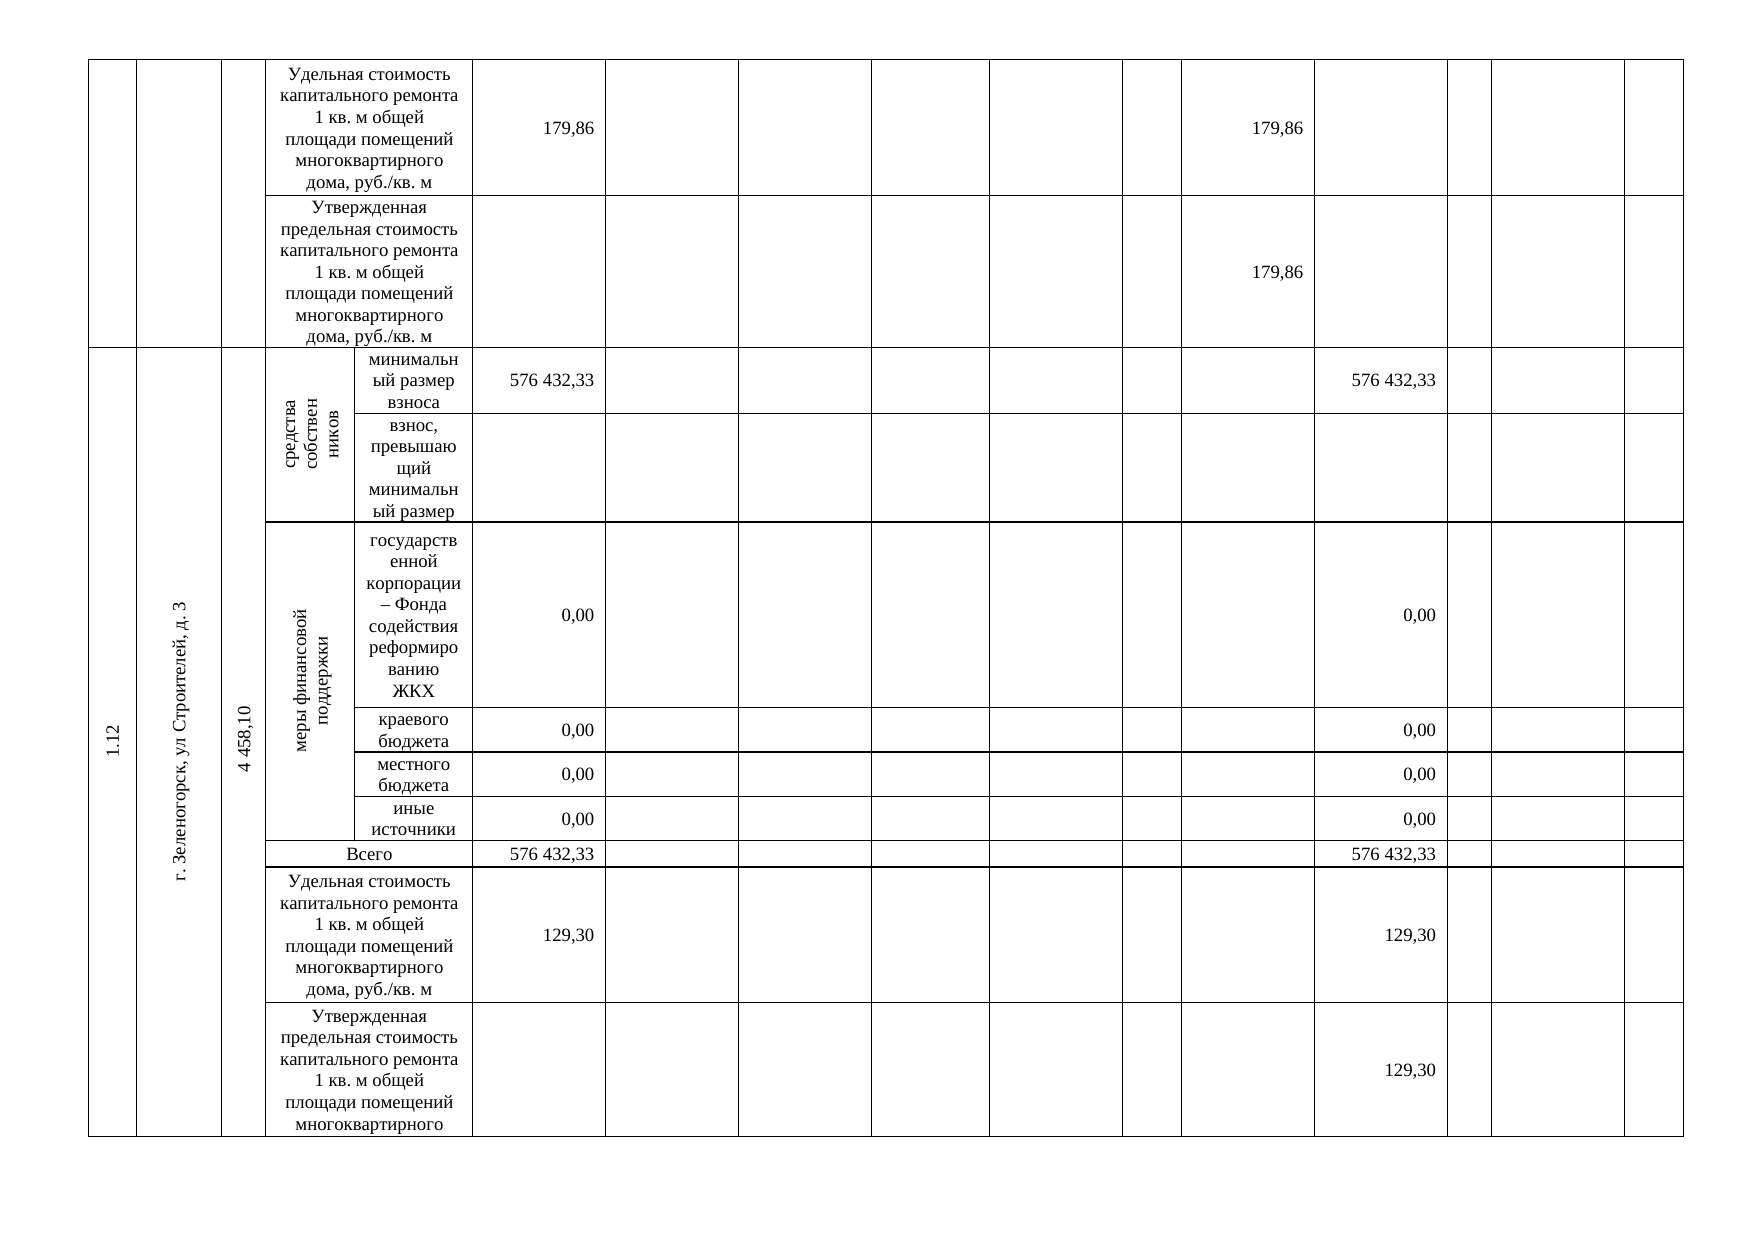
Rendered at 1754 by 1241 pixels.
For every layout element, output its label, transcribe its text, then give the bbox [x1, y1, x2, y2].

table_cell [1448, 60, 1491, 195]
table_cell [606, 708, 738, 751]
table_cell [1492, 868, 1624, 1002]
table_cell [1492, 348, 1624, 412]
table_cell местного бюджета [355, 753, 472, 796]
table_cell [1182, 868, 1314, 1002]
table_cell 129,30 [473, 868, 605, 1002]
table_cell [1182, 348, 1314, 412]
table_cell [473, 1003, 605, 1136]
table_cell [739, 60, 871, 195]
table_cell [1625, 753, 1683, 796]
table_cell [606, 841, 738, 866]
table_cell [606, 60, 738, 195]
table_cell 179,86 [473, 60, 605, 195]
table_cell меры финансовой поддержки [266, 523, 354, 840]
table_cell [872, 753, 989, 796]
table_cell [1448, 753, 1491, 796]
table_cell [739, 196, 871, 347]
table_cell [1625, 523, 1683, 707]
table_cell [1492, 414, 1624, 521]
table_cell [872, 797, 989, 840]
table_cell [739, 708, 871, 751]
table_cell [739, 841, 871, 866]
table_cell [990, 868, 1122, 1002]
table_cell [1315, 414, 1447, 521]
table_cell 129,30 [1315, 1003, 1447, 1136]
table_cell [990, 523, 1122, 707]
table_cell 1.12 [89, 348, 136, 1136]
table_cell [1625, 60, 1683, 195]
table_cell [1625, 708, 1683, 751]
table_cell 0,00 [1315, 708, 1447, 751]
table_cell [1123, 797, 1181, 840]
table_cell иные источники [355, 797, 472, 840]
table_cell [1625, 414, 1683, 521]
table_cell 179,86 [1182, 196, 1314, 347]
table_cell 0,00 [473, 797, 605, 840]
table_cell [1123, 348, 1181, 412]
table_cell [1625, 196, 1683, 347]
table_cell [739, 348, 871, 412]
table_cell 0,00 [1315, 797, 1447, 840]
table_cell [1182, 708, 1314, 751]
table_cell [990, 348, 1122, 412]
table_cell 179,86 [1182, 60, 1314, 195]
table_cell Удельная стоимость капитального ремонта 1 кв. м общей площади помещений многоквартирного дома, руб./кв. м [266, 868, 472, 1002]
table_cell [473, 196, 605, 347]
table_cell [1448, 523, 1491, 707]
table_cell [266, 1003, 472, 1136]
table_cell [1315, 60, 1447, 195]
table_cell [1625, 348, 1683, 412]
table_cell [872, 414, 989, 521]
table_cell 576 432,33 [1315, 348, 1447, 412]
table_cell взнос, превышающий минимальный размер [355, 414, 472, 521]
table_cell [606, 414, 738, 521]
table_cell [872, 1003, 989, 1136]
table_cell [872, 60, 989, 195]
table_cell Утвержденная предельная стоимость капитального ремонта 1 кв. м общей площади помещений многоквартирного дома, руб./кв. м [266, 196, 472, 347]
table_cell [1123, 523, 1181, 707]
table_cell [606, 348, 738, 412]
table_cell [1123, 841, 1181, 866]
table_cell 0,00 [473, 708, 605, 751]
table_cell [990, 708, 1122, 751]
table_cell [990, 414, 1122, 521]
table_cell Всего [266, 841, 472, 866]
table_cell [739, 1003, 871, 1136]
table_cell [990, 1003, 1122, 1136]
table_cell [606, 1003, 738, 1136]
table_cell [739, 868, 871, 1002]
table_cell [606, 868, 738, 1002]
table_cell краевого бюджета [355, 708, 472, 751]
table_cell Удельная стоимость капитального ремонта 1 кв. м общей площади помещений многоквартирного дома, руб./кв. м [266, 60, 472, 195]
table_cell 576 432,33 [1315, 841, 1447, 866]
table_cell [1625, 797, 1683, 840]
table_cell [739, 414, 871, 521]
table_cell [990, 60, 1122, 195]
table_cell [1492, 841, 1624, 866]
table_cell 0,00 [473, 753, 605, 796]
table_cell [990, 196, 1122, 347]
table_cell [473, 414, 605, 521]
table_cell [1182, 841, 1314, 866]
table_cell [1625, 841, 1683, 866]
table_cell [606, 196, 738, 347]
table_cell 576 432,33 [473, 348, 605, 412]
table_cell [1448, 708, 1491, 751]
table_cell [1182, 414, 1314, 521]
table_cell [1625, 1003, 1683, 1136]
table_cell [739, 797, 871, 840]
table_cell [1123, 708, 1181, 751]
table_cell минимальный размер взноса [355, 348, 472, 412]
table_cell [872, 708, 989, 751]
table_cell [872, 196, 989, 347]
table_cell 4 458,10 [222, 348, 265, 1136]
table_cell [1123, 196, 1181, 347]
table_cell [739, 523, 871, 707]
table_cell [1123, 1003, 1181, 1136]
table_cell [1315, 196, 1447, 347]
table_cell [1625, 868, 1683, 1002]
table_cell [1448, 196, 1491, 347]
table_cell 576 432,33 [473, 841, 605, 866]
table_cell [872, 523, 989, 707]
table_cell [1448, 414, 1491, 521]
table_cell [739, 753, 871, 796]
table_cell 129,30 [1315, 868, 1447, 1002]
table_cell [1182, 797, 1314, 840]
table_cell 0,00 [473, 523, 605, 707]
table_cell г. Зеленогорск, ул Строителей, д. 3 [137, 348, 221, 1136]
table_cell [606, 523, 738, 707]
table_cell [990, 797, 1122, 840]
table_cell 0,00 [1315, 753, 1447, 796]
table_cell [1492, 797, 1624, 840]
table_cell [872, 868, 989, 1002]
table_cell государственной корпорации – Фонда содействия реформированию ЖКХ [355, 523, 472, 707]
table_cell [1182, 523, 1314, 707]
table_cell [1492, 753, 1624, 796]
table_cell [1448, 348, 1491, 412]
table_cell [1492, 196, 1624, 347]
table_cell [1123, 868, 1181, 1002]
table_cell [990, 841, 1122, 866]
table_cell [1492, 708, 1624, 751]
table_cell [1123, 60, 1181, 195]
table_cell [1123, 753, 1181, 796]
table_cell [1448, 1003, 1491, 1136]
table_cell [990, 753, 1122, 796]
table_cell [1492, 523, 1624, 707]
table_cell [606, 753, 738, 796]
table_cell [1448, 797, 1491, 840]
table_cell [872, 841, 989, 866]
table_cell [1182, 753, 1314, 796]
table_cell [1448, 868, 1491, 1002]
table_cell [872, 348, 989, 412]
table_cell [1492, 1003, 1624, 1136]
table_cell [1182, 1003, 1314, 1136]
table_cell 0,00 [1315, 523, 1447, 707]
table_cell [606, 797, 738, 840]
table_cell средства собствен ников [266, 348, 354, 521]
table_cell [1492, 60, 1624, 195]
table_cell [1448, 841, 1491, 866]
table_cell [1123, 414, 1181, 521]
